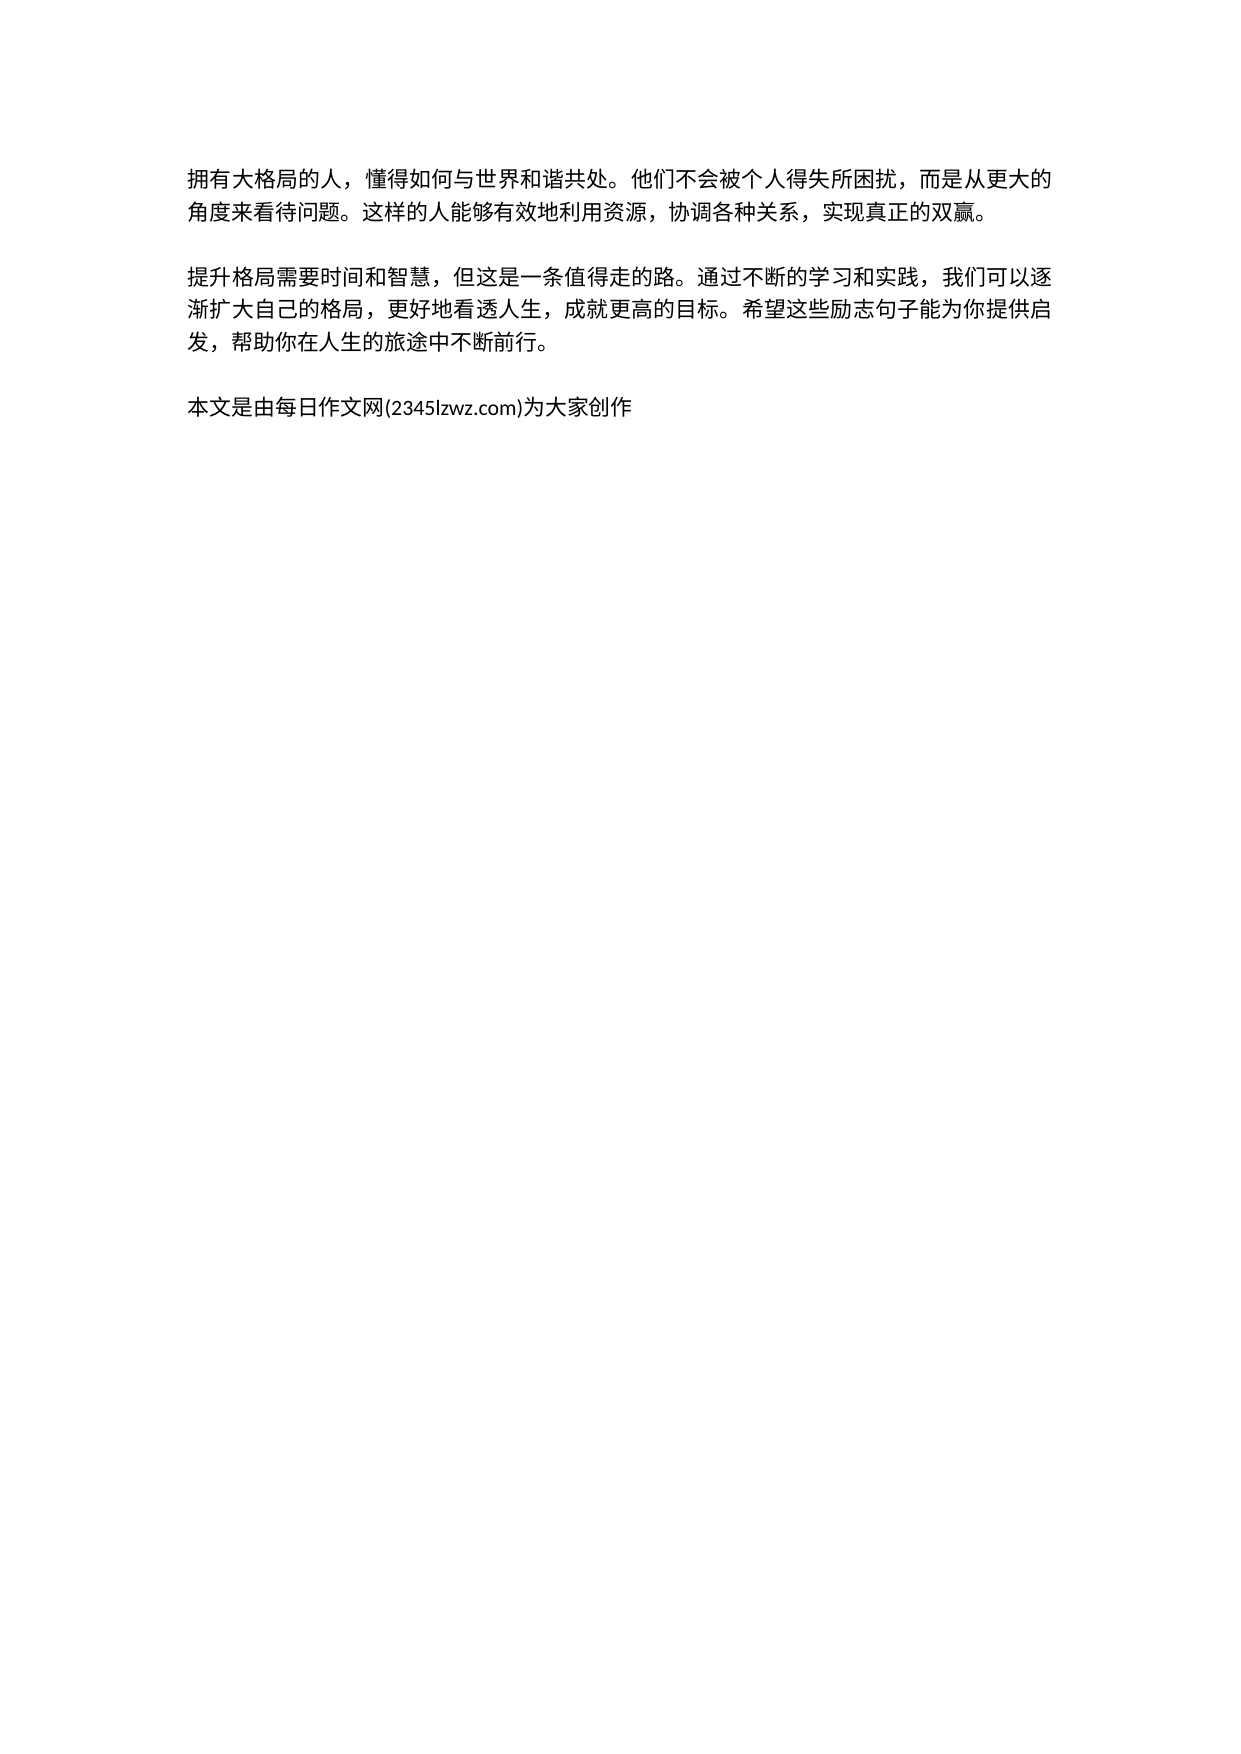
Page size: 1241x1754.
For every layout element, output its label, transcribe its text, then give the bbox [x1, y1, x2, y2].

text 本文是由每日作文网(2345lzwz.com)为大家创作 [187, 389, 1053, 422]
text 拥有大格局的人，懂得如何与世界和谐共处。他们不会被个人得失所困扰，而是从更大的角度来看待问题。这样的人能够有效地利用资源，协调各种关系，实现真正的双赢。 [187, 162, 1053, 227]
text 提升格局需要时间和智慧，但这是一条值得走的路。通过不断的学习和实践，我们可以逐渐扩大自己的格局，更好地看透人生，成就更高的目标。希望这些励志句子能为你提供启发，帮助你在人生的旅途中不断前行。 [187, 259, 1053, 357]
